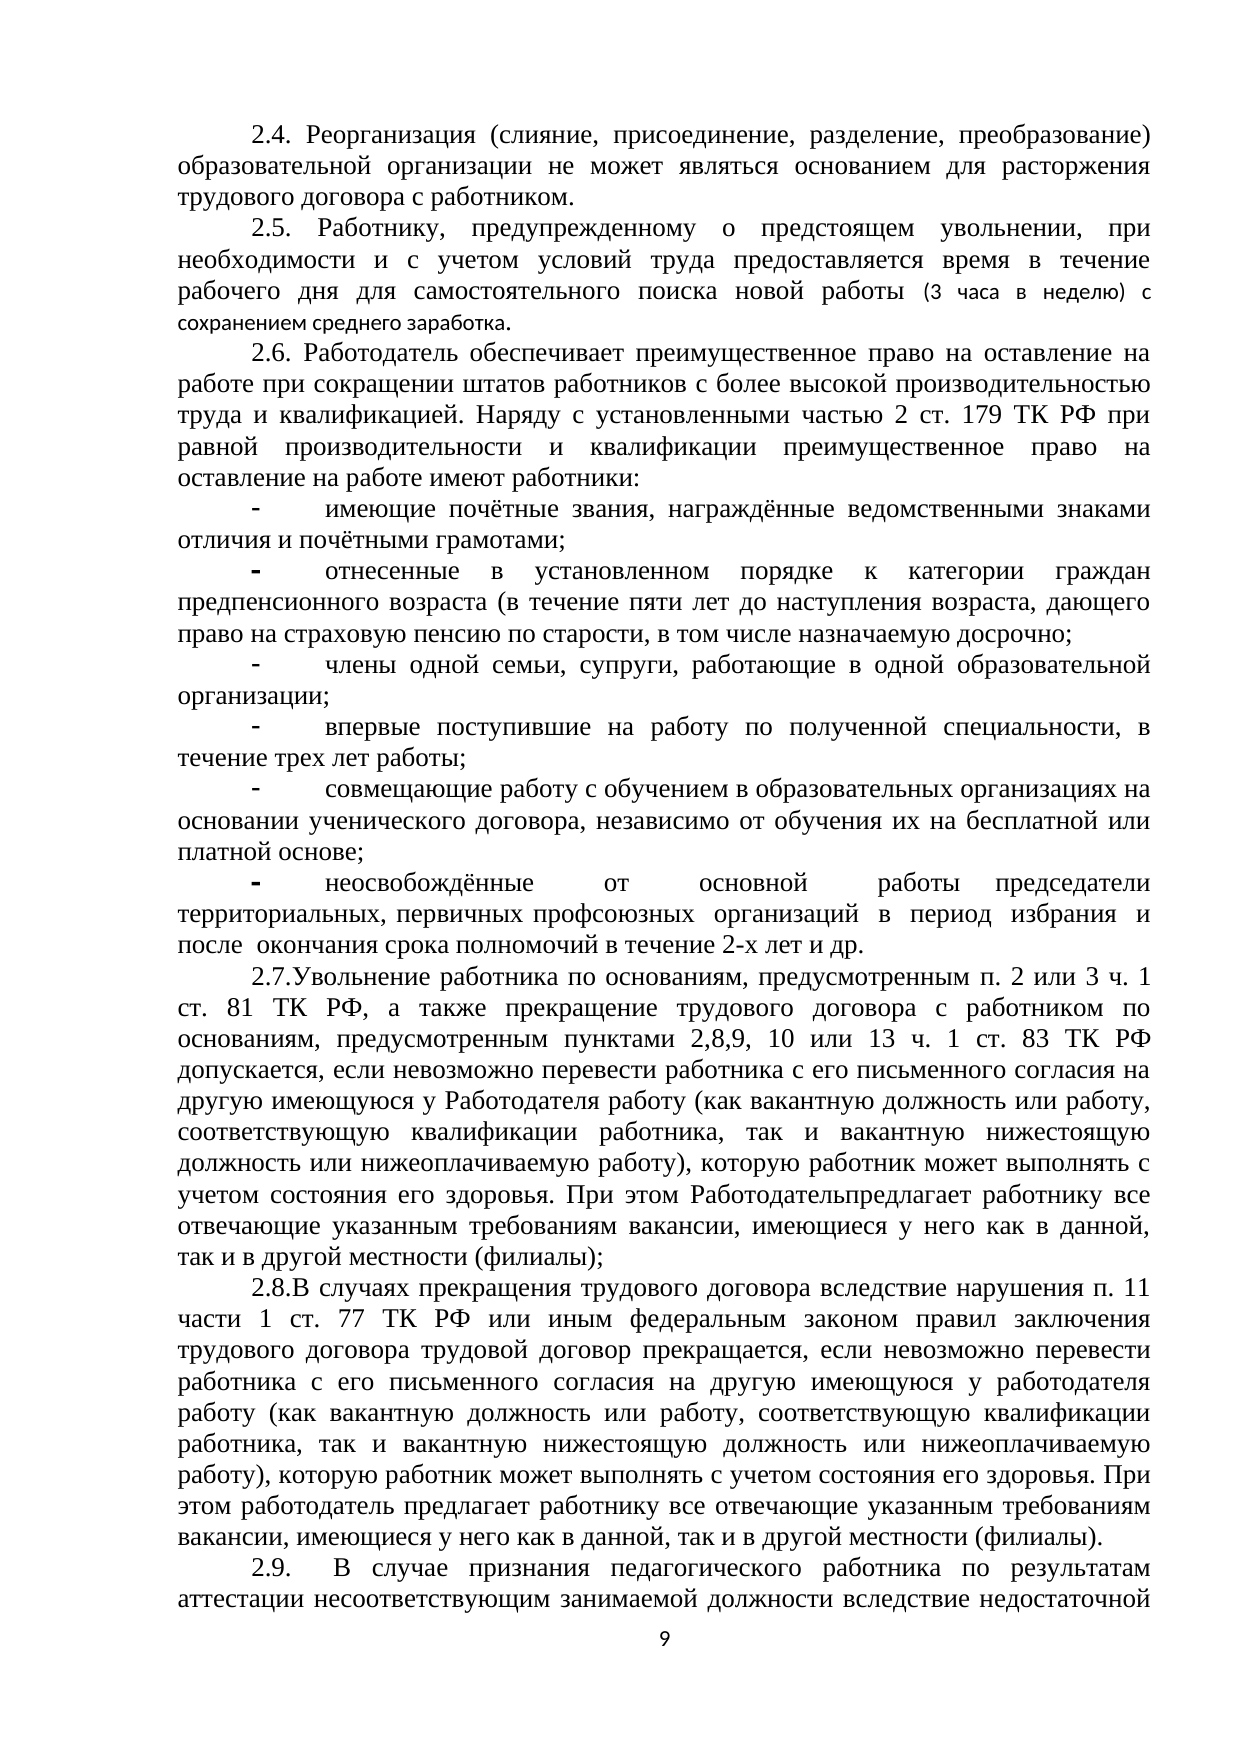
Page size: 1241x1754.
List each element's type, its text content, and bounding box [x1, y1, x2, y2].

text 2.4. Реорганизация (слияние, присоединение, разделение, преобразование) образовательной организации не может являться основанием для расторжения трудового договора с работником. [177, 118, 1152, 212]
list имеющие почётные звания, награждённые ведомственными знаками отличия и почётными грамотами; [177, 492, 1152, 554]
text 2.6. Работодатель обеспечивает преимущественное право на оставление на работе при сокращении штатов работников с более высокой производительностью труда и квалификацией. Наряду с установленными частью 2 ст. 179 ТК РФ при равной производительности и квалификации преимущественное право на оставление на работе имеют работники: [177, 336, 1152, 492]
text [177, 1551, 1152, 1614]
list отнесенные в установленном порядке к категории граждан предпенсионного возраста (в течение пяти лет до наступления возраста, дающего право на страховую пенсию по старости, в том числе назначаемую досрочно; [177, 554, 1152, 648]
text 2.5. Работнику, предупрежденному о предстоящем увольнении, при необходимости и с учетом условий труда предоставляется время в течение рабочего дня для самостоятельного поиска новой работы (3 часа в неделю) с сохранением среднего заработка. [177, 212, 1152, 336]
list члены одной семьи, супруги, работающие в одной образовательной организации; [177, 648, 1152, 710]
list совмещающие работу с обучением в образовательных организациях на основании ученического договора, независимо от обучения их на бесплатной или платной основе; [177, 773, 1152, 866]
list впервые поступившие на работу по полученной специальности, в течение трех лет работы; [177, 710, 1152, 773]
list неосвобождённые от основной работы председатели территориальных, первичных профсоюзных организаций в период избрания и после окончания срока полномочий в течение 2-х лет и др. [177, 866, 1152, 960]
text 2.7.Увольнение работника по основаниям, предусмотренным п. 2 или 3 ч. 1 ст. 81 ТК РФ, а также прекращение трудового договора с работником по основаниям, предусмотренным пунктами 2,8,9, 10 или 13 ч. 1 ст. 83 ТК РФ допускается, если невозможно перевести работника с его письменного согласия на другую имеющуюся у Работодателя работу (как вакантную должность или работу, соответствующую квалификации работника, так и вакантную нижестоящую должность или нижеоплачиваемую работу), которую работник может выполнять с учетом состояния его здоровья. При этом Работодательпредлагает работнику все отвечающие указанным требованиям вакансии, имеющиеся у него как в данной, так и в другой местности (филиалы); [177, 960, 1152, 1271]
text 2.8.В случаях прекращения трудового договора вследствие нарушения п. 11 части 1 ст. 77 ТК РФ или иным федеральным законом правил заключения трудового договора трудовой договор прекращается, если невозможно перевести работника с его письменного согласия на другую имеющуюся у работодателя работу (как вакантную должность или работу, соответствующую квалификации работника, так и вакантную нижестоящую должность или нижеоплачиваемую работу), которую работник может выполнять с учетом состояния его здоровья. При этом работодатель предлагает работнику все отвечающие указанным требованиям вакансии, имеющиеся у него как в данной, так и в другой местности (филиалы). [177, 1271, 1152, 1551]
